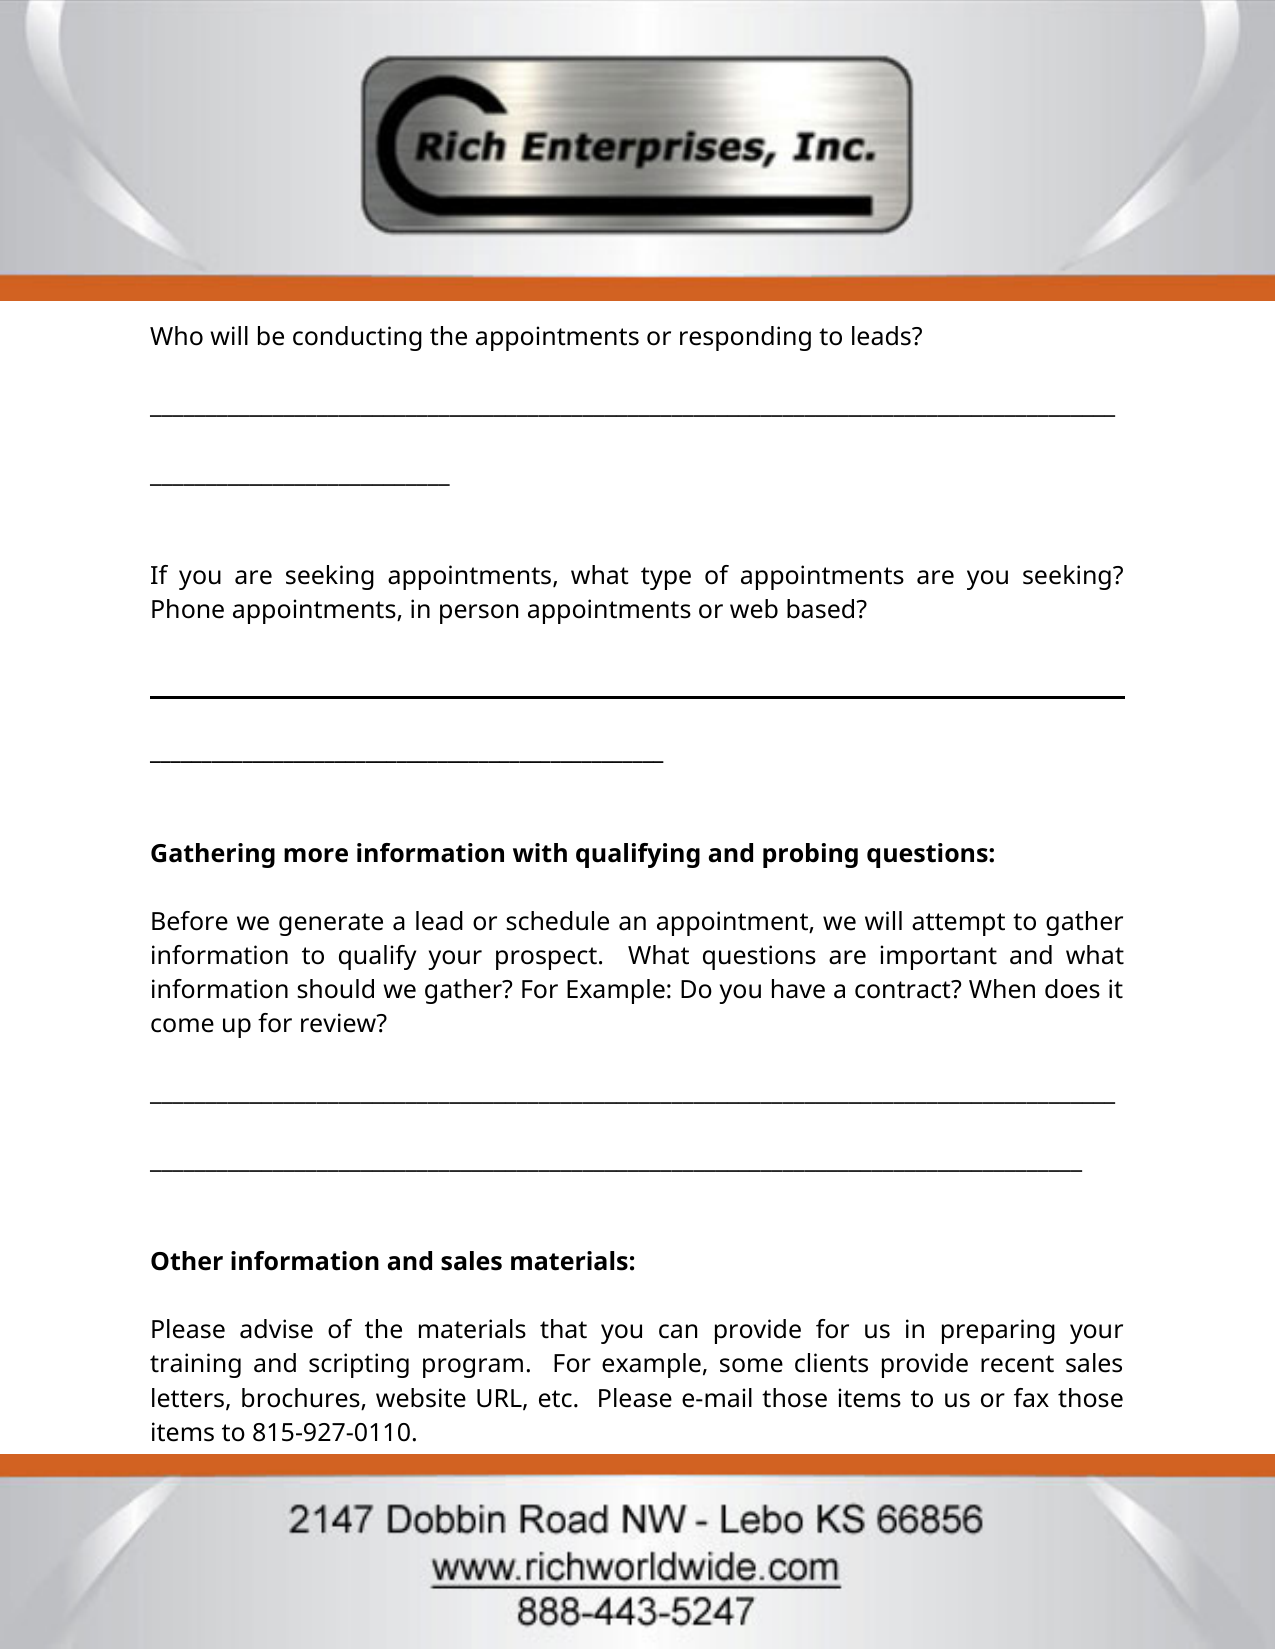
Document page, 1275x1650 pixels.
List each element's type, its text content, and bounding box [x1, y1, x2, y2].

text Other information and sales materials: [150, 1244, 1125, 1278]
text Gathering more information with qualifying and probing questions: [150, 835, 1125, 869]
text __________________________________________________________________________________________________________________ [150, 387, 1125, 489]
text Who will be conducting the appointments or responding to leads? [150, 319, 1125, 353]
text Please advise of the materials that you can provide for us in preparing your training and scripting program. For example, some clients provide recent sales letters, brochures, website URL, etc. Please e-mail those items to us or fax those items to 815-927-0110. [150, 1312, 1125, 1448]
picture [0, 1454, 1275, 1649]
text Before we generate a lead or schedule an appointment, we will attempt to gather information to qualify your prospect. What questions are important and what information should we gather? For Example: Do you have a contract? When does it come up for review? [150, 903, 1125, 1039]
picture [0, 0, 1275, 301]
text __________________________________________________ [150, 733, 1125, 767]
text If you are seeking appointments, what type of appointments are you seeking? Phone appointments, in person appointments or web based? [150, 557, 1125, 626]
